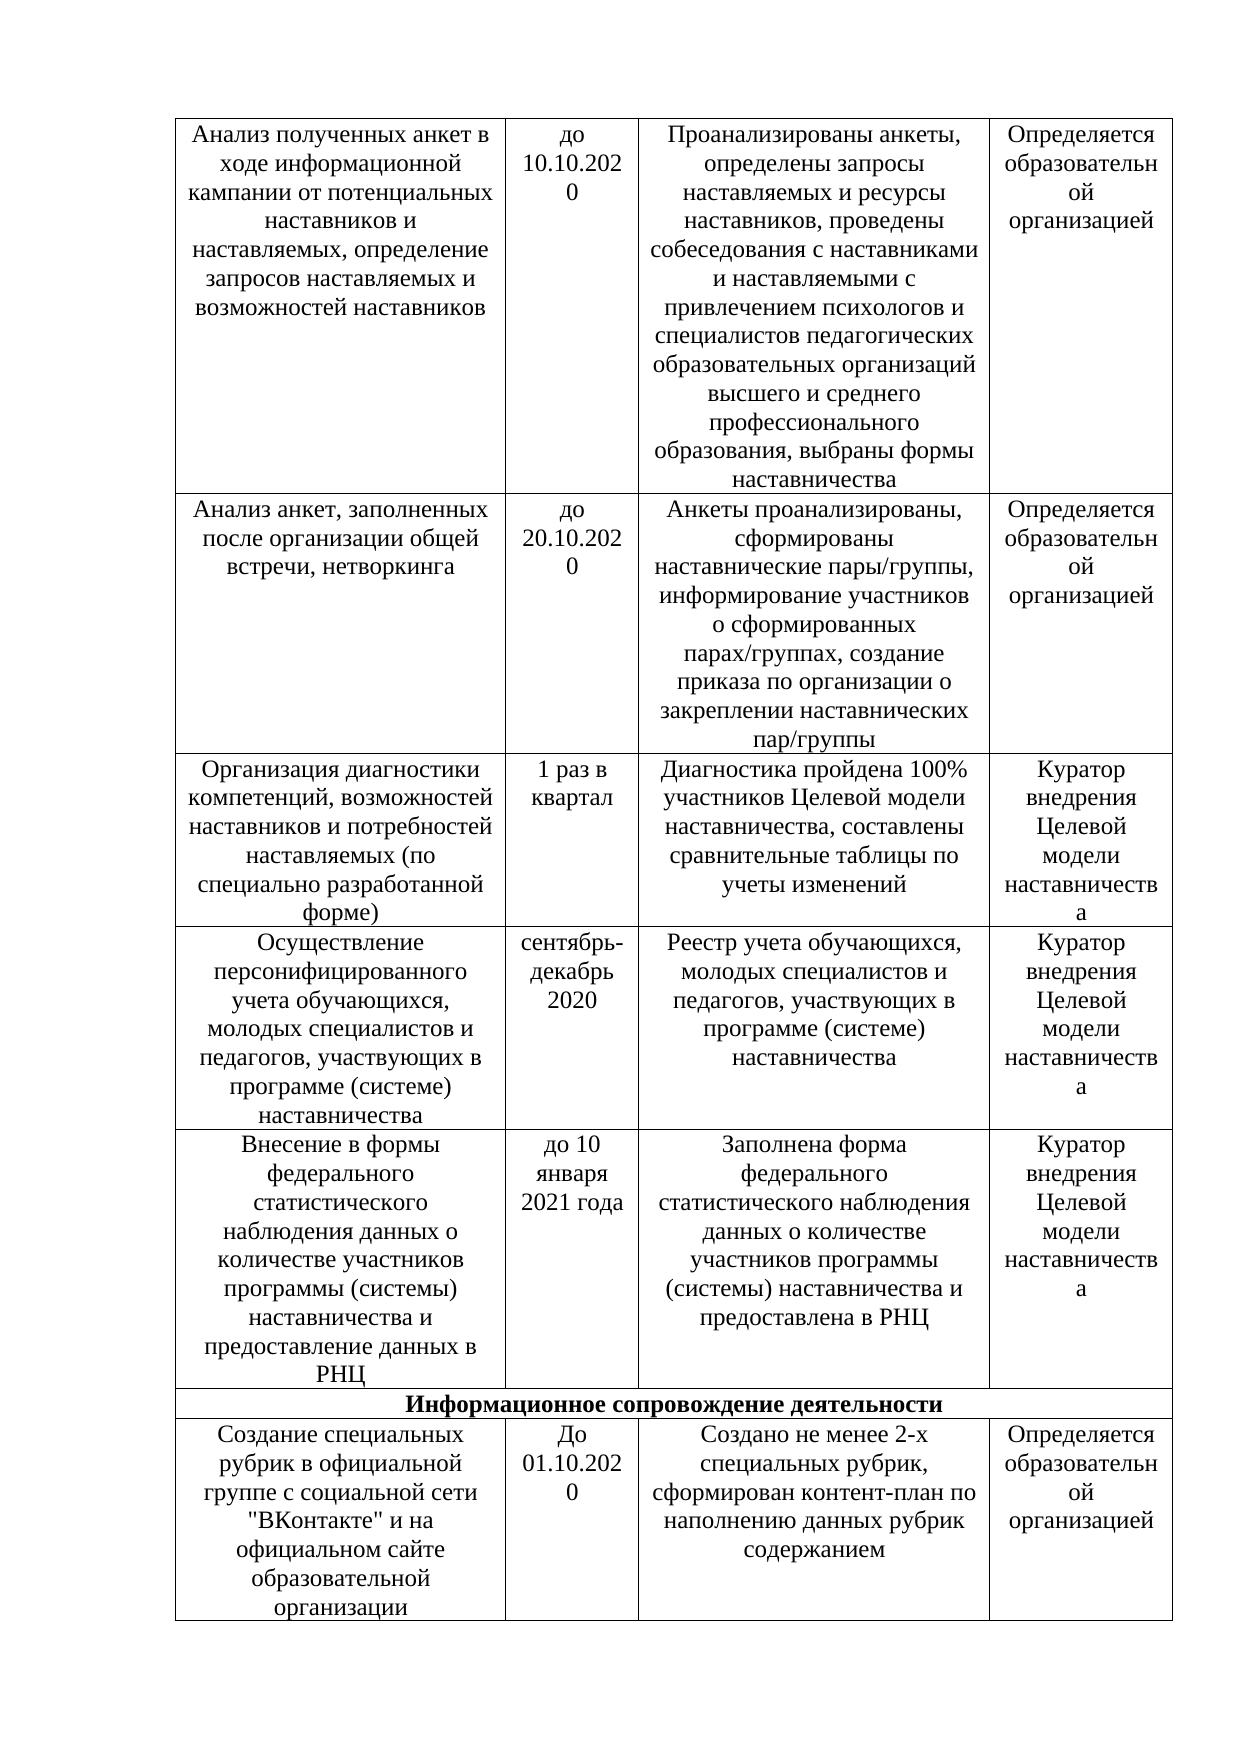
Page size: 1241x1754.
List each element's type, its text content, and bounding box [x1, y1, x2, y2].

table_cell до 10.10.2020 [506, 119, 638, 493]
table_cell до 10 января 2021 года [506, 1130, 638, 1388]
table_cell Информационное сопровождение деятельности [176, 1389, 1172, 1418]
table_cell Заполнена форма федерального статистического наблюдения данных о количестве участников программы (системы) наставничества и предоставлена в РНЦ [639, 1130, 989, 1388]
table_cell Куратор внедрения Целевой модели наставничества [990, 754, 1172, 926]
table_cell Создание специальных рубрик в официальной группе с социальной сети "ВКонтакте" и на официальном сайте образовательной организации [176, 1419, 505, 1620]
table_cell Анкеты проанализированы, сформированы наставнические пары/группы, информирование участников о сформированных парах/группах, создание приказа по организации о закреплении наставнических пар/группы [639, 494, 989, 753]
table_cell Определяется образовательной организацией [990, 494, 1172, 753]
table_cell Внесение в формы федерального статистического наблюдения данных о количестве участников программы (системы) наставничества и предоставление данных в РНЦ [176, 1130, 505, 1388]
table_cell 1 раз в квартал [506, 754, 638, 926]
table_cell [990, 119, 1172, 493]
table_cell Куратор внедрения Целевой модели наставничества [990, 927, 1172, 1128]
table_cell Диагностика пройдена 100% участников Целевой модели наставничества, составлены сравнительные таблицы по учеты изменений [639, 754, 989, 926]
table_cell до 20.10.2020 [506, 494, 638, 753]
table_cell Осуществление персонифицированного учета обучающихся, молодых специалистов и педагогов, участвующих в программе (системе) наставничества [176, 927, 505, 1128]
table_cell Анализ полученных анкет в ходе информационной кампании от потенциальных наставников и наставляемых, определение запросов наставляемых и возможностей наставников [176, 119, 505, 493]
table_cell Анализ анкет, заполненных после организации общей встречи, нетворкинга [176, 494, 505, 753]
table_cell Проанализированы анкеты, определены запросы наставляемых и ресурсы наставников, проведены собеседования с наставниками и наставляемыми с привлечением психологов и специалистов педагогических образовательных организаций высшего и среднего профессионального образования, выбраны формы наставничества [639, 119, 989, 493]
table_cell сентябрь-декабрь 2020 [506, 927, 638, 1128]
table_cell До 01.10.2020 [506, 1419, 638, 1620]
table_cell Организация диагностики компетенций, возможностей наставников и потребностей наставляемых (по специально разработанной форме) [176, 754, 505, 926]
table_cell Реестр учета обучающихся, молодых специалистов и педагогов, участвующих в программе (системе) наставничества [639, 927, 989, 1128]
table_cell Куратор внедрения Целевой модели наставничества [990, 1130, 1172, 1388]
table_cell Создано не менее 2-х специальных рубрик, сформирован контент-план по наполнению данных рубрик содержанием [639, 1419, 989, 1620]
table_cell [990, 1419, 1172, 1620]
